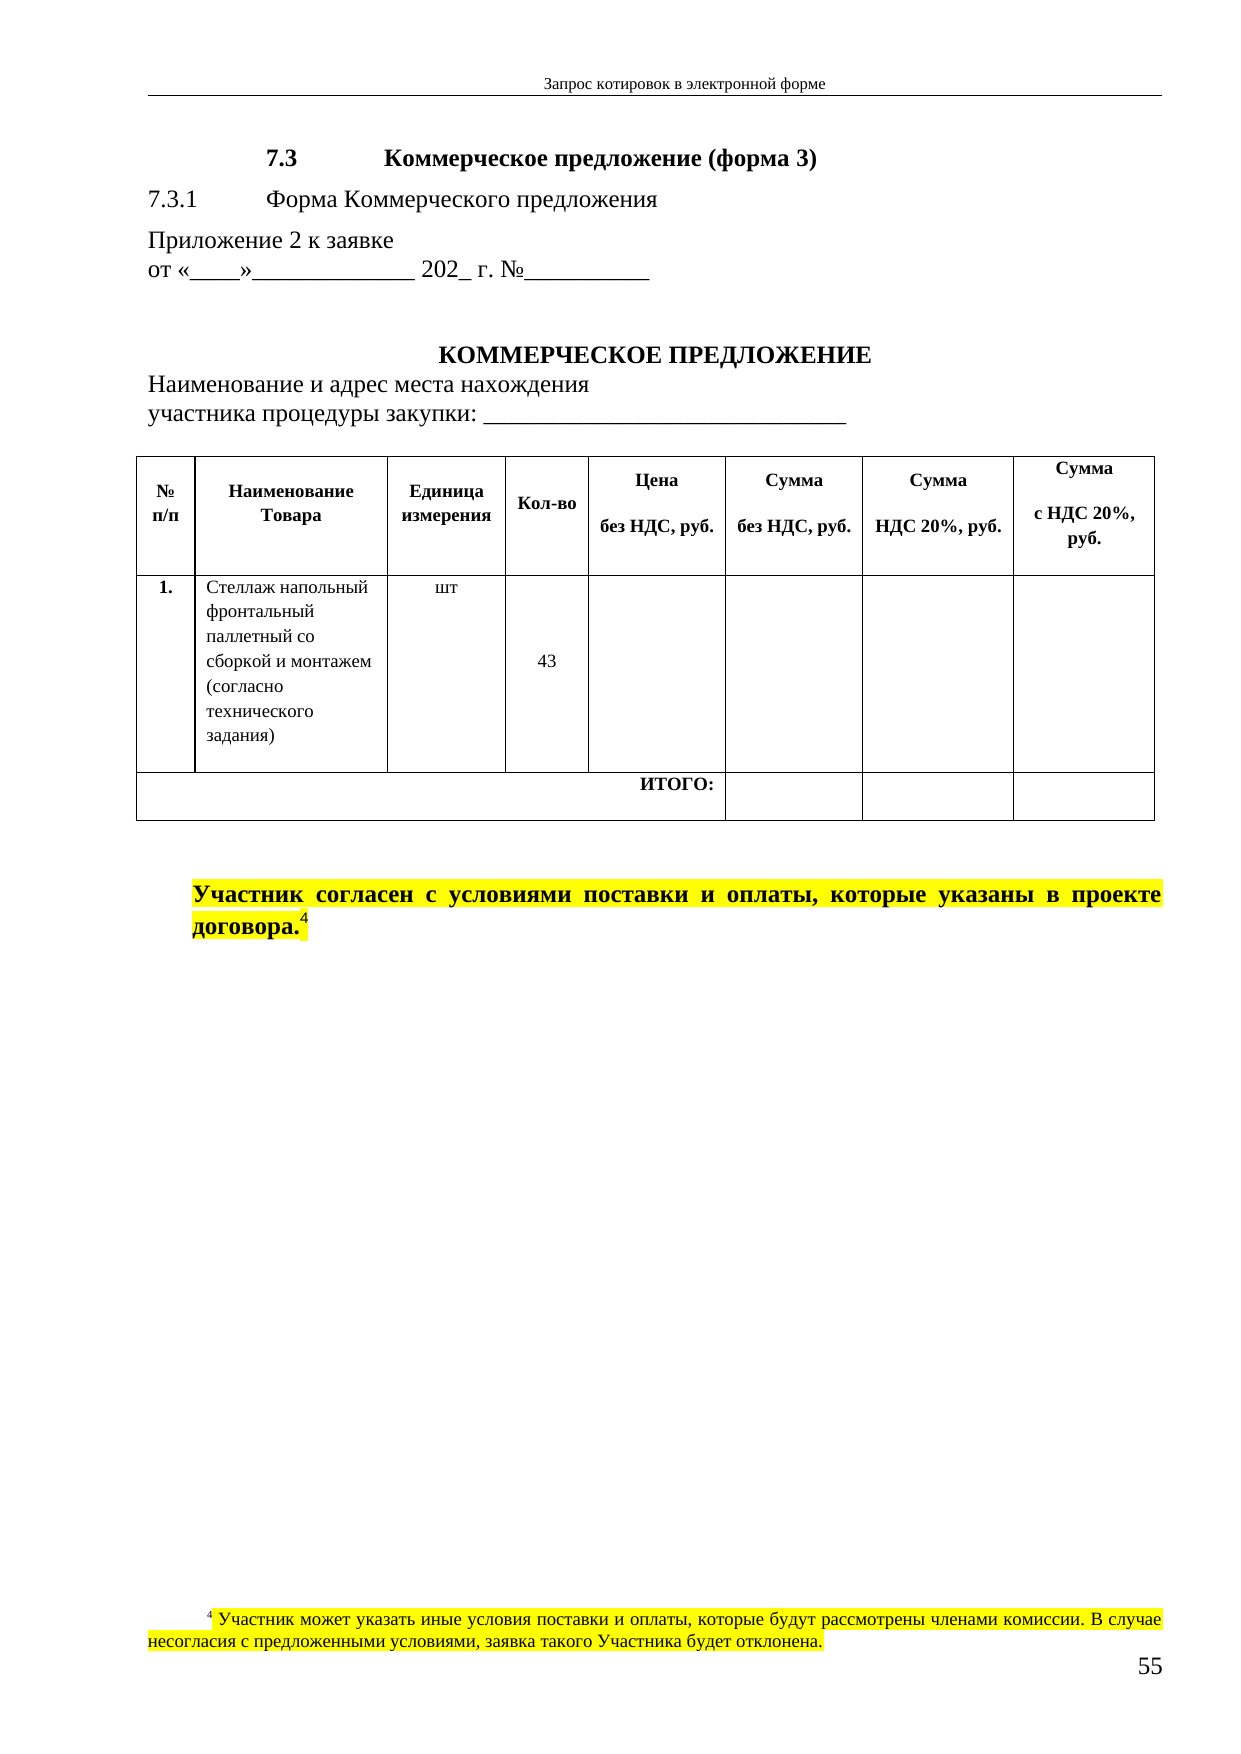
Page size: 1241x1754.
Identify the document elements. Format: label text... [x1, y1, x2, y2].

list Форма Коммерческого предложения [148, 184, 1162, 213]
list Коммерческое предложение (форма 3) [266, 143, 1162, 172]
text Участник согласен с условиями поставки и оплаты, которые указаны в проекте договора. [192, 907, 1162, 941]
text Наименование и адрес места нахождения [148, 369, 1162, 398]
table_cell [863, 773, 1013, 820]
table_cell 1. [137, 576, 194, 772]
table_header Сумма без НДС, руб. [726, 457, 862, 574]
text Приложение 2 к заявке от «____»_____________ 202_ г. №__________ [148, 226, 1162, 283]
table_cell [726, 576, 862, 772]
table_header Сумма с НДС 20%, руб. [1014, 457, 1154, 574]
table_cell [1014, 773, 1154, 820]
table_header Кол-во [506, 457, 588, 574]
table_header Наименование Товара [196, 457, 387, 574]
table_cell ИТОГО: [137, 773, 725, 820]
table_cell [589, 576, 725, 772]
table_header Цена без НДС, руб. [589, 457, 725, 574]
table_cell 43 [506, 576, 588, 772]
table_cell шт [388, 576, 505, 772]
table_cell [1014, 576, 1154, 772]
table_cell [863, 576, 1013, 772]
table_header № п/п [137, 457, 194, 574]
table_cell Стеллаж напольный фронтальный паллетный со сборкой и монтажем (согласно технического задания) [196, 576, 387, 772]
table_header Сумма НДС 20%, руб. [863, 457, 1013, 574]
table_header Единица измерения [388, 457, 505, 574]
table_cell [726, 773, 862, 820]
text участника процедуры закупки: _____________________________ [148, 398, 1162, 427]
text КОММЕРЧЕСКОЕ ПРЕДЛОЖЕНИЕ [148, 341, 1162, 369]
